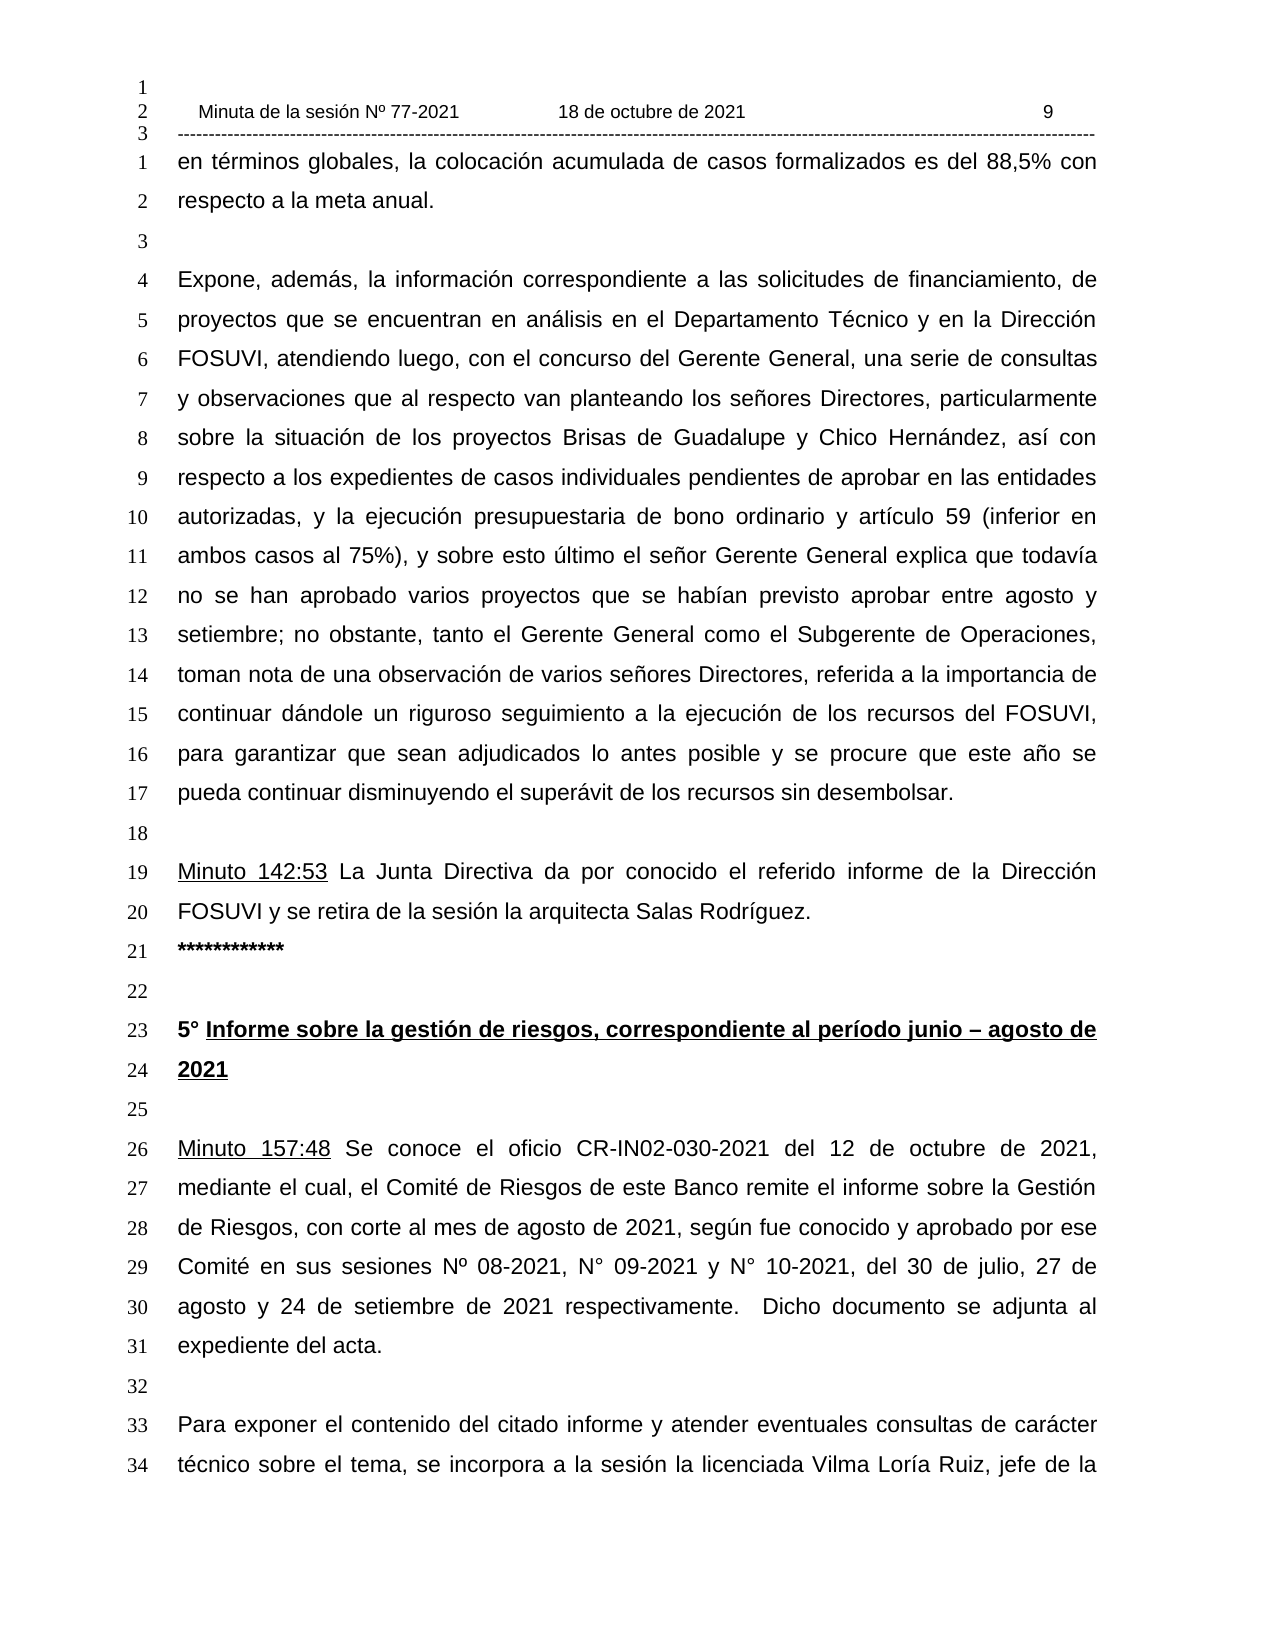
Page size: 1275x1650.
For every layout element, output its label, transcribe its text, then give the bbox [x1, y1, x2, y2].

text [177, 148, 1098, 213]
text Expone, además, la información correspondiente a las solicitudes de financiamiento, de proyectos que se encuentran en análisis en el Departamento Técnico y en la Dirección FOSUVI, atendiendo luego, con el concurso del Gerente General, una serie de consultas y observaciones que al respecto van planteando los señores Directores, particularmente sobre la situación de los proyectos Brisas de Guadalupe y Chico Hernández, así con respecto a los expedientes de casos individuales pendientes de aprobar en las entidades autorizadas, y la ejecución presupuestaria de bono ordinario y artículo 59 (inferior en ambos casos al 75%), y sobre esto último el señor Gerente General explica que todavía no se han aprobado varios proyectos que se habían previsto aprobar entre agosto y setiembre; no obstante, tanto el Gerente General como el Subgerente de Operaciones, toman nota de una observación de varios señores Directores, referida a la importancia de continuar dándole un riguroso seguimiento a la ejecución de los recursos del FOSUVI, para garantizar que sean adjudicados lo antes posible y se procure que este año se pueda continuar disminuyendo el superávit de los recursos sin desembolsar. [177, 266, 1098, 806]
text Minuto 142:53 La Junta Directiva da por conocido el referido informe de la Dirección FOSUVI y se retira de la sesión la arquitecta Salas Rodríguez. [177, 858, 1098, 924]
text ************ [177, 937, 1098, 964]
text 5° Informe sobre la gestión de riesgos, correspondiente al período junio – agosto de 2021 [177, 1016, 1098, 1082]
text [177, 1411, 1098, 1477]
text Minuto 157:48 Se conoce el oficio CR-IN02-030-2021 del 12 de octubre de 2021, mediante el cual, el Comité de Riesgos de este Banco remite el informe sobre la Gestión de Riesgos, con corte al mes de agosto de 2021, según fue conocido y aprobado por ese Comité en sus sesiones Nº 08-2021, N° 09-2021 y N° 10-2021, del 30 de julio, 27 de agosto y 24 de setiembre de 2021 respectivamente. Dicho documento se adjunta al expediente del acta. [177, 1135, 1098, 1358]
